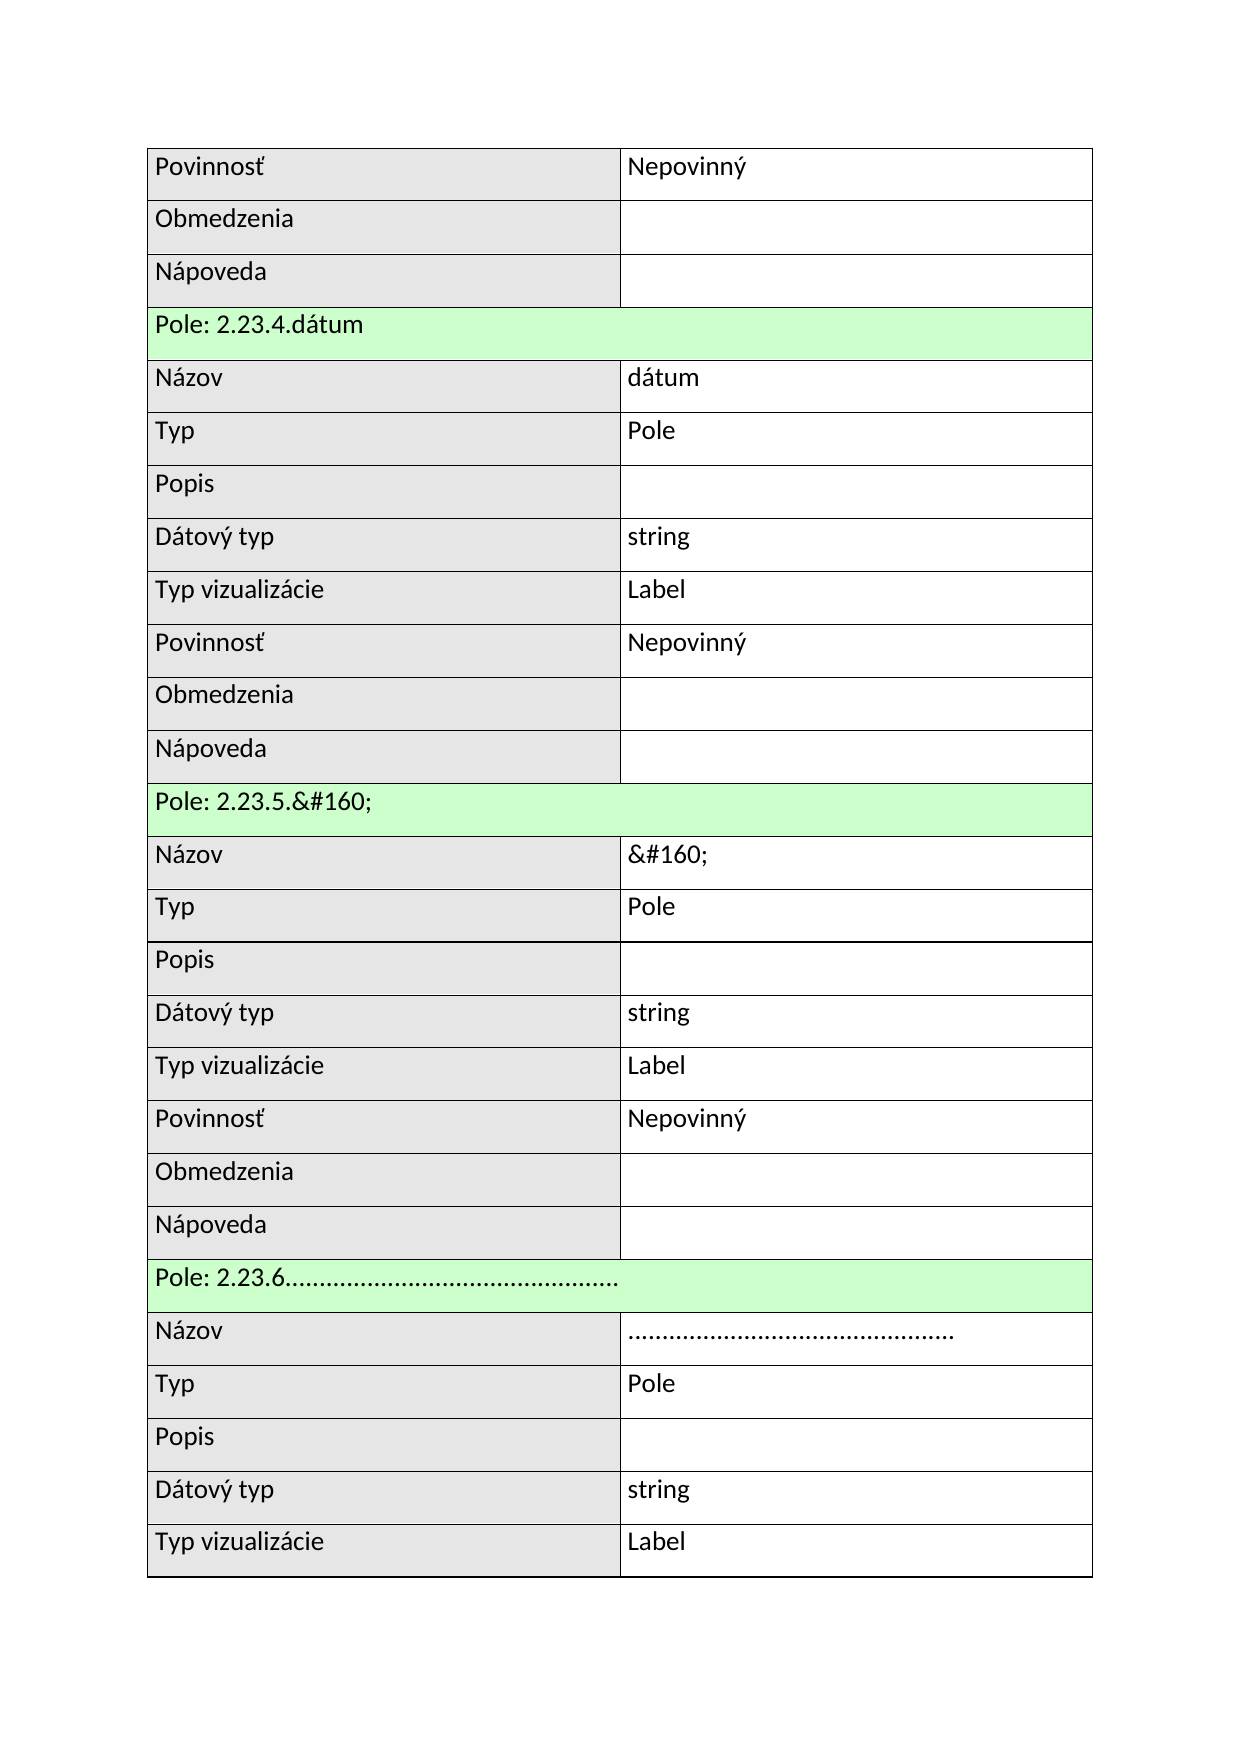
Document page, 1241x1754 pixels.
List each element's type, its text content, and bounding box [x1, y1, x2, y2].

table_cell Dátový typ [148, 519, 620, 571]
table_cell Typ [148, 890, 620, 941]
table_cell Názov [148, 837, 620, 888]
table_cell [621, 731, 1092, 783]
table_cell Názov [148, 361, 620, 412]
table_cell string [621, 1472, 1092, 1523]
table_cell [621, 201, 1092, 253]
table_cell Typ [148, 413, 620, 465]
table_cell Obmedzenia [148, 201, 620, 253]
table_cell [621, 1419, 1092, 1471]
table_cell Nápoveda [148, 1207, 620, 1259]
table_cell Nepovinný [621, 149, 1092, 200]
table_cell Obmedzenia [148, 1154, 620, 1206]
table_cell Popis [148, 1419, 620, 1471]
table_cell [621, 1154, 1092, 1206]
table_cell Pole: 2.23.6................................................. [148, 1260, 1092, 1312]
table_cell Label [621, 1525, 1092, 1576]
table_cell Pole: 2.23.5.&#160; [148, 784, 1092, 836]
table_cell Názov [148, 1313, 620, 1365]
table_cell Pole: 2.23.4.dátum [148, 308, 1092, 359]
table_cell Nápoveda [148, 731, 620, 783]
table_cell &#160; [621, 837, 1092, 888]
table_cell Pole [621, 890, 1092, 941]
table_cell string [621, 996, 1092, 1047]
table_cell Nápoveda [148, 255, 620, 307]
table_cell Nepovinný [621, 625, 1092, 677]
table_cell Povinnosť [148, 625, 620, 677]
table_cell [621, 678, 1092, 730]
table_cell Typ vizualizácie [148, 1048, 620, 1100]
table_cell Typ vizualizácie [148, 1525, 620, 1576]
table_cell Pole [621, 413, 1092, 465]
table_cell Label [621, 1048, 1092, 1100]
table_cell Typ [148, 1366, 620, 1418]
table_cell ................................................ [621, 1313, 1092, 1365]
table_cell [621, 255, 1092, 307]
table_cell Label [621, 572, 1092, 624]
table_cell Povinnosť [148, 149, 620, 200]
table_cell Dátový typ [148, 996, 620, 1047]
table_cell Dátový typ [148, 1472, 620, 1523]
table_cell [621, 1207, 1092, 1259]
table_cell Popis [148, 943, 620, 994]
table_cell [621, 466, 1092, 518]
table_cell Nepovinný [621, 1101, 1092, 1153]
table_cell dátum [621, 361, 1092, 412]
table_cell Povinnosť [148, 1101, 620, 1153]
table_cell Pole [621, 1366, 1092, 1418]
table_cell string [621, 519, 1092, 571]
table_cell Typ vizualizácie [148, 572, 620, 624]
table_cell [621, 943, 1092, 994]
table_cell Obmedzenia [148, 678, 620, 730]
table_cell Popis [148, 466, 620, 518]
